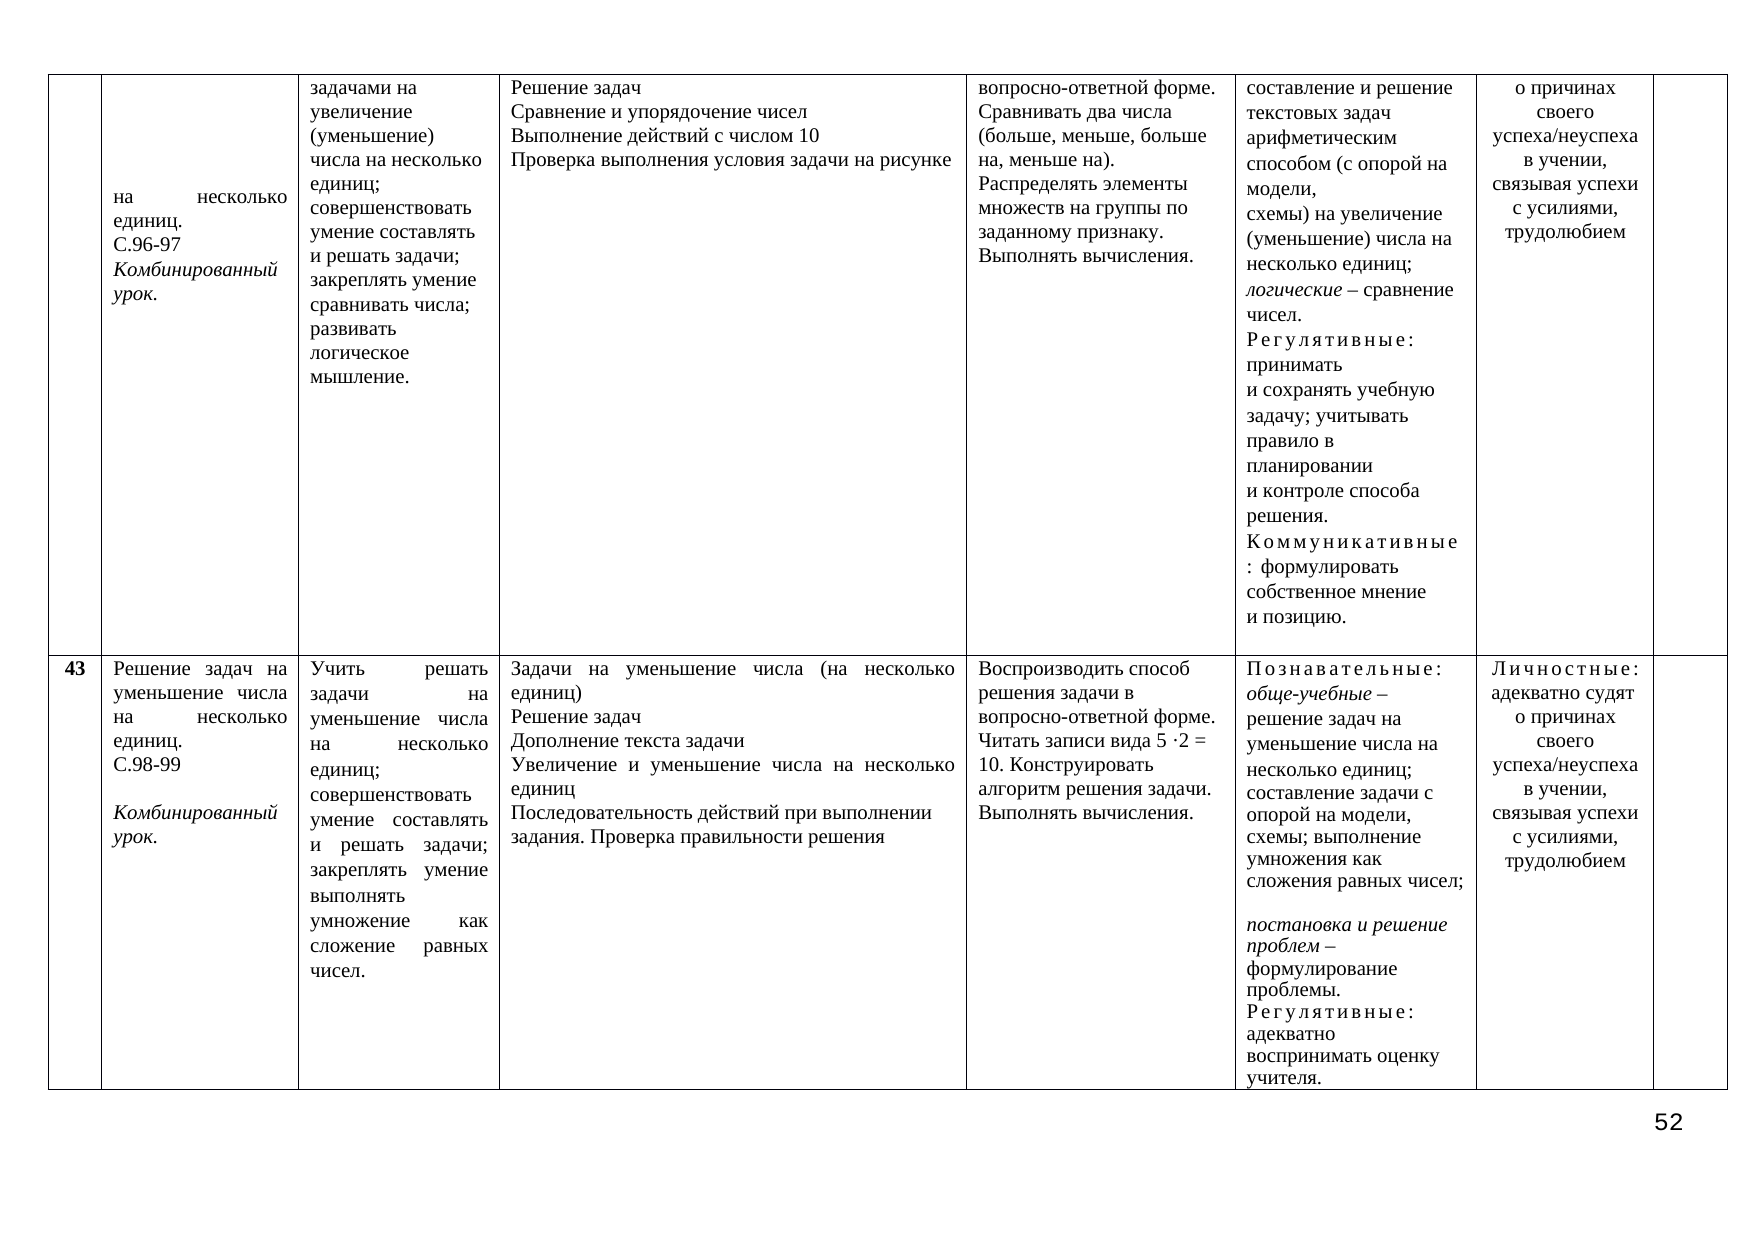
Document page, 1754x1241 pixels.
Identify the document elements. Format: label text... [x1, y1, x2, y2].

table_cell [1477, 75, 1653, 655]
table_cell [102, 75, 298, 655]
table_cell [102, 656, 298, 1089]
table_cell 42 [49, 75, 101, 655]
table_cell [1654, 75, 1727, 655]
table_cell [1236, 75, 1476, 655]
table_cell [1236, 656, 1476, 1089]
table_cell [500, 75, 966, 655]
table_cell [299, 75, 499, 655]
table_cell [967, 656, 1235, 1089]
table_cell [500, 656, 966, 1089]
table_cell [967, 75, 1235, 655]
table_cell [1477, 656, 1653, 1089]
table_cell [299, 656, 499, 1089]
table_cell 43 [49, 656, 101, 1089]
table_cell [1654, 656, 1727, 1089]
